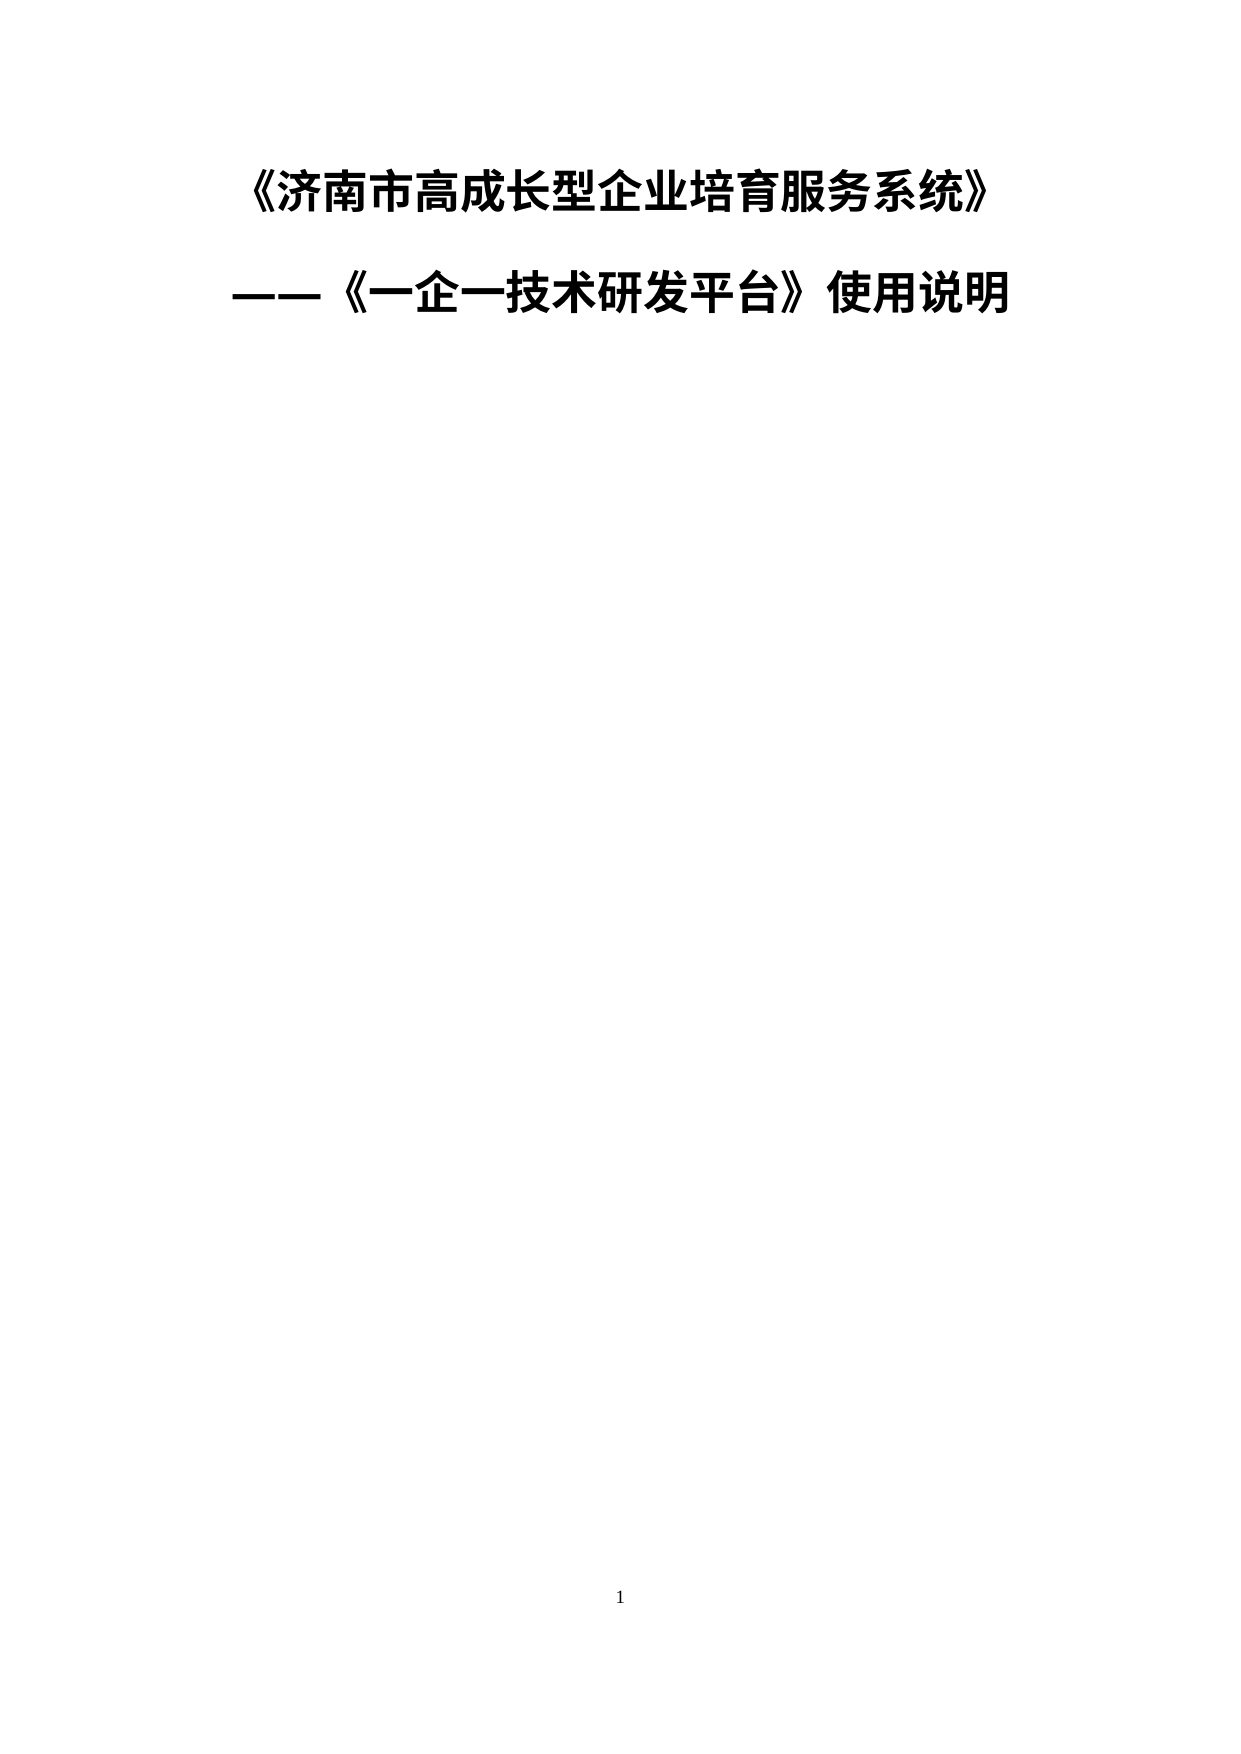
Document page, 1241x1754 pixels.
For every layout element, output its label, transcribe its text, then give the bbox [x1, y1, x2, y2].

text 《济南市高成长型企业培育服务系统》 [187, 155, 1053, 223]
text ——《一企一技术研发平台》使用说明 [187, 256, 1053, 324]
